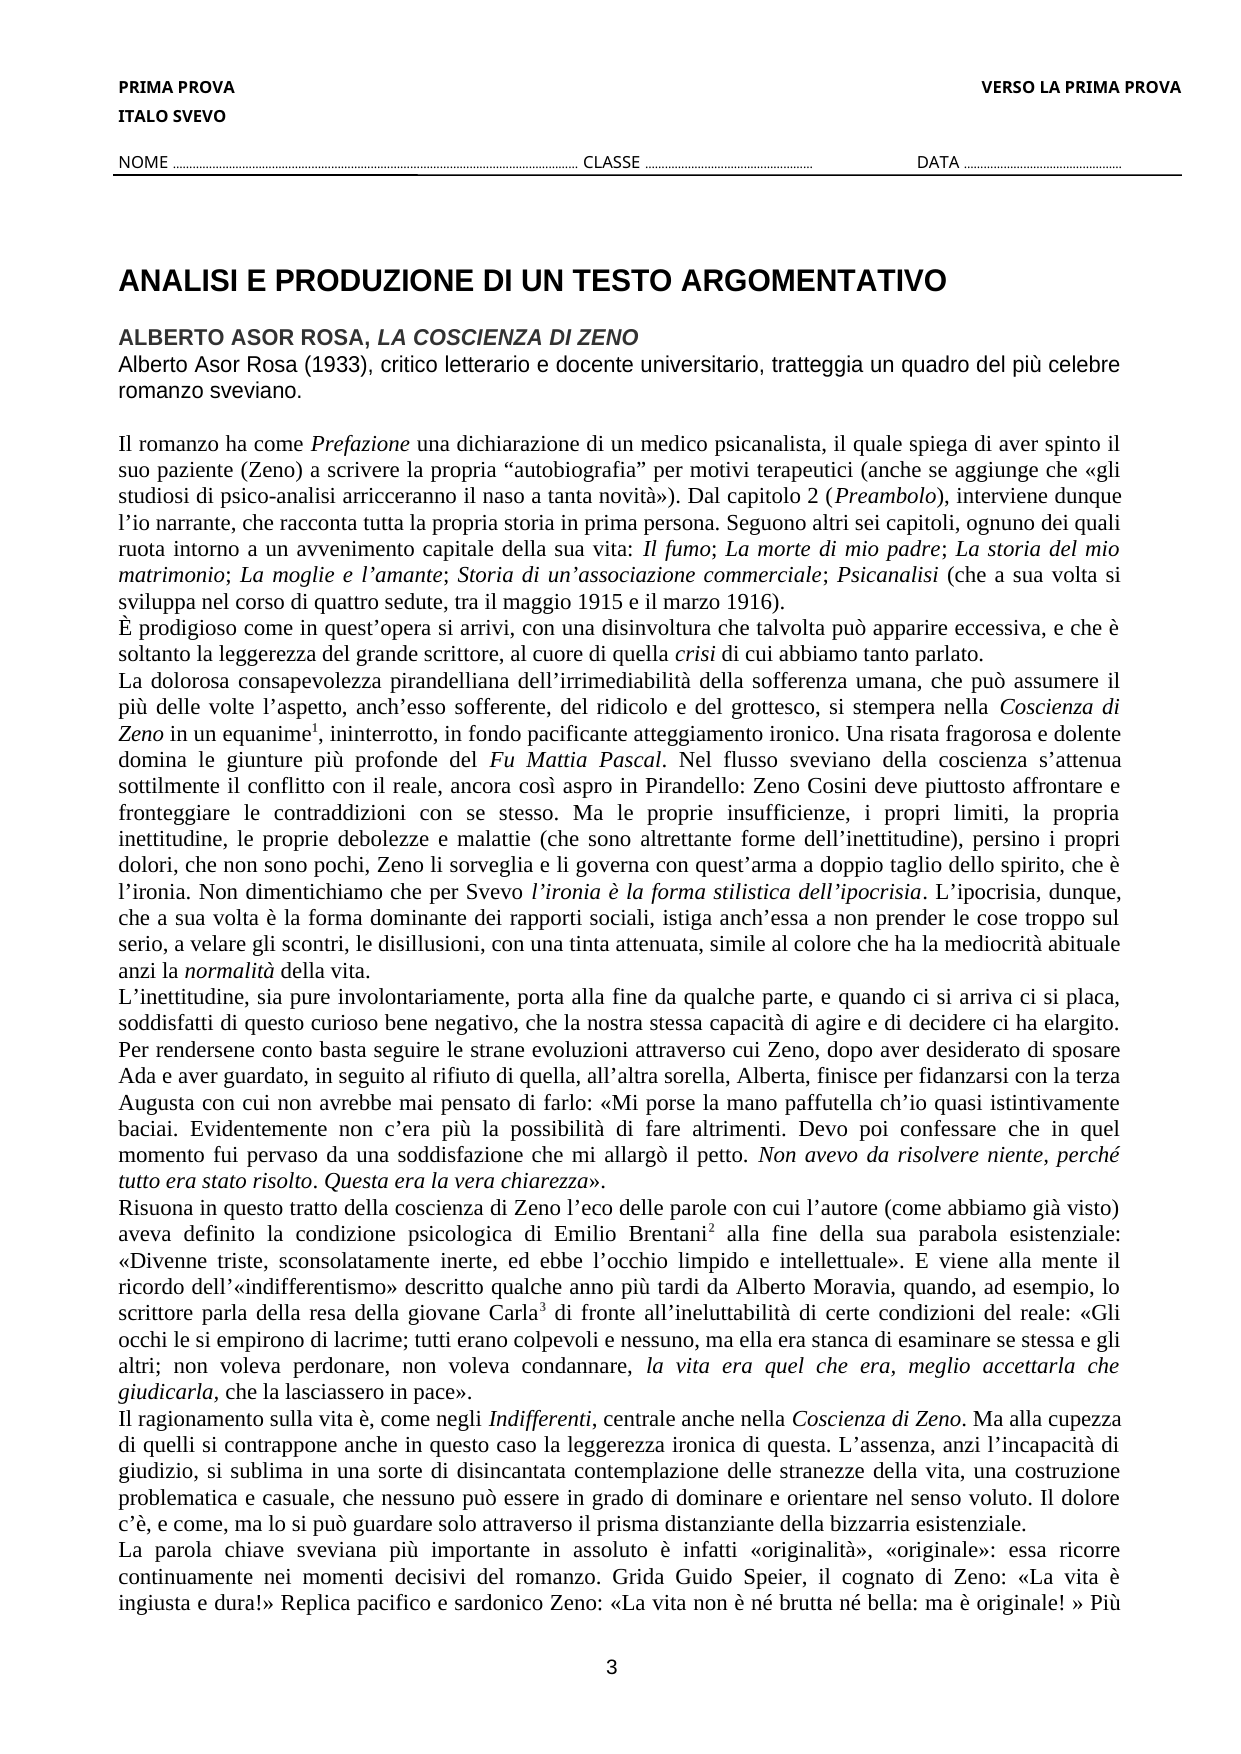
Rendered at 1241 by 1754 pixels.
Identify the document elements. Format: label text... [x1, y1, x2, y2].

text Il romanzo ha come Prefazione una dichiarazione di un medico psicanalista, il quale spiega di aver spinto il suo paziente (Zeno) a scrivere la propria “autobiografia” per motivi terapeutici (anche se aggiunge che «gli studiosi di psico-analisi arricceranno il naso a tanta novità»). Dal capitolo 2 (Preambolo), interviene dunque l’io narrante, che racconta tutta la propria storia in prima persona. Seguono altri sei capitoli, ognuno dei quali ruota intorno a un avvenimento capitale della sua vita: Il fumo; La morte di mio padre; La storia del mio matrimonio; La moglie e l’amante; Storia di un’associazione commerciale; Psicanalisi (che a sua volta si sviluppa nel corso di quattro sedute, tra il maggio 1915 e il marzo 1916). [118, 430, 1122, 614]
text È prodigioso come in quest’opera si arrivi, con una disinvoltura che talvolta può apparire eccessiva, e che è soltanto la leggerezza del grande scrittore, al cuore di quella crisi di cui abbiamo tanto parlato. [118, 614, 1122, 667]
text Il ragionamento sulla vita è, come negli Indifferenti, centrale anche nella Coscienza di Zeno. Ma alla cupezza di quelli si contrappone anche in questo caso la leggerezza ironica di questa. L’assenza, anzi l’incapacità di giudizio, si sublima in una sorte di disincantata contemplazione delle stranezze della vita, una costruzione problematica e casuale, che nessuno può essere in grado di dominare e orientare nel senso voluto. Il dolore c’è, e come, ma lo si può guardare solo attraverso il prisma distanziante della bizzarria esistenziale. [118, 1405, 1122, 1537]
text Alberto Asor Rosa (1933), critico letterario e docente universitario, tratteggia un quadro del più celebre romanzo sveviano. [118, 351, 1122, 403]
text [118, 1537, 1122, 1616]
text La dolorosa consapevolezza pirandelliana dell’irrimediabilità della sofferenza umana, che può assumere il più delle volte l’aspetto, anch’esso sofferente, del ridicolo e del grottesco, si stempera nella Coscienza di Zeno in un equanime1, ininterrotto, in fondo pacificante atteggiamento ironico. Una risata fragorosa e dolente domina le giunture più profonde del Fu Mattia Pascal. Nel flusso sveviano della coscienza s’attenua sottilmente il conflitto con il reale, ancora così aspro in Pirandello: Zeno Cosini deve piuttosto affrontare e fronteggiare le contraddizioni con se stesso. Ma le proprie insufficienze, i propri limiti, la propria inettitudine, le proprie debolezze e malattie (che sono altrettante forme dell’inettitudine), persino i propri dolori, che non sono pochi, Zeno li sorveglia e li governa con quest’arma a doppio taglio dello spirito, che è l’ironia. Non dimentichiamo che per Svevo l’ironia è la forma stilistica dell’ipocrisia. L’ipocrisia, dunque, che a sua volta è la forma dominante dei rapporti sociali, istiga anch’essa a non prender le cose troppo sul serio, a velare gli scontri, le disillusioni, con una tinta attenuata, simile al colore che ha la mediocrità abituale anzi la normalità della vita. [118, 667, 1122, 983]
text Risuona in questo tratto della coscienza di Zeno l’eco delle parole con cui l’autore (come abbiamo già visto) aveva definito la condizione psicologica di Emilio Brentani2 alla fine della sua parabola esistenziale: «Divenne triste, sconsolatamente inerte, ed ebbe l’occhio limpido e intellettuale». E viene alla mente il ricordo dell’«indifferentismo» descritto qualche anno più tardi da Alberto Moravia, quando, ad esempio, lo scrittore parla della resa della giovane Carla3 di fronte all’ineluttabilità di certe condizioni del reale: «Gli occhi le si empirono di lacrime; tutti erano colpevoli e nessuno, ma ella era stanca di esaminare se stessa e gli altri; non voleva perdonare, non voleva condannare, la vita era quel che era, meglio accettarla che giudicarla, che la lasciassero in pace». [118, 1194, 1122, 1405]
text Alberto Asor Rosa, La coscienza di Zeno [118, 324, 1122, 351]
text L’inettitudine, sia pure involontariamente, porta alla fine da qualche parte, e quando ci si arriva ci si placa, soddisfatti di questo curioso bene negativo, che la nostra stessa capacità di agire e di decidere ci ha elargito. Per rendersene conto basta seguire le strane evoluzioni attraverso cui Zeno, dopo aver desiderato di sposare Ada e aver guardato, in seguito al rifiuto di quella, all’altra sorella, Alberta, finisce per fidanzarsi con la terza Augusta con cui non avrebbe mai pensato di farlo: «Mi porse la mano paffutella ch’io quasi istintivamente baciai. Evidentemente non c’era più la possibilità di fare altrimenti. Devo poi confessare che in quel momento fui pervaso da una soddisfazione che mi allargò il petto. Non avevo da risolvere niente, perché tutto era stato risolto. Questa era la vera chiarezza». [118, 983, 1122, 1194]
text ANALISI E PRODUZIONE DI UN TESTO ARGOMENTATIVO [118, 256, 1122, 298]
